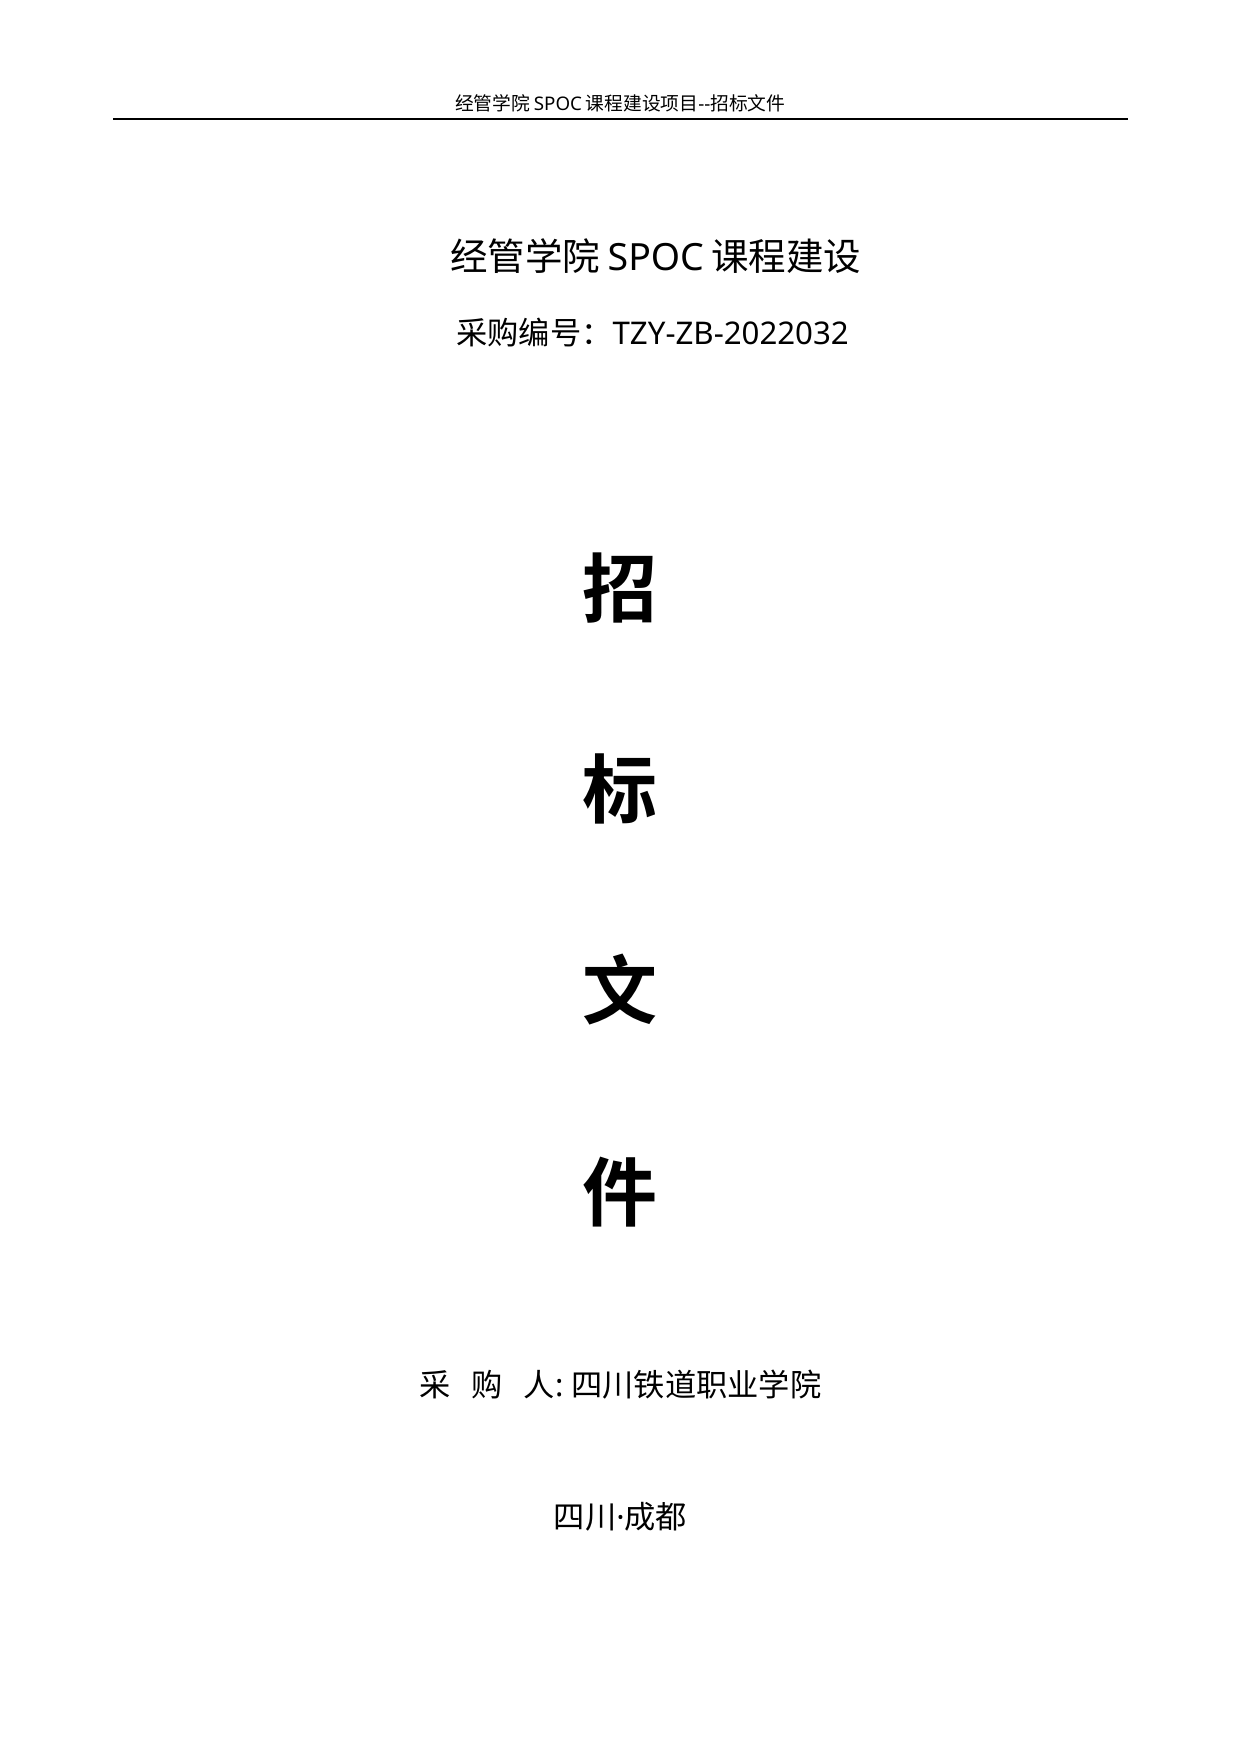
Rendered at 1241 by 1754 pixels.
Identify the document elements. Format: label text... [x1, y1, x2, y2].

text 四川·成都 [112, 1492, 1128, 1537]
text 采购编号：TZY-ZB-2022032 [112, 308, 1128, 354]
text 标 [112, 731, 1128, 839]
text 经管学院SPOC课程建设 [112, 227, 1128, 281]
text 件 [112, 1133, 1128, 1242]
text 采 购 人: 四川铁道职业学院 [112, 1360, 1128, 1405]
text 招 [112, 529, 1128, 638]
text 文 [112, 932, 1128, 1041]
